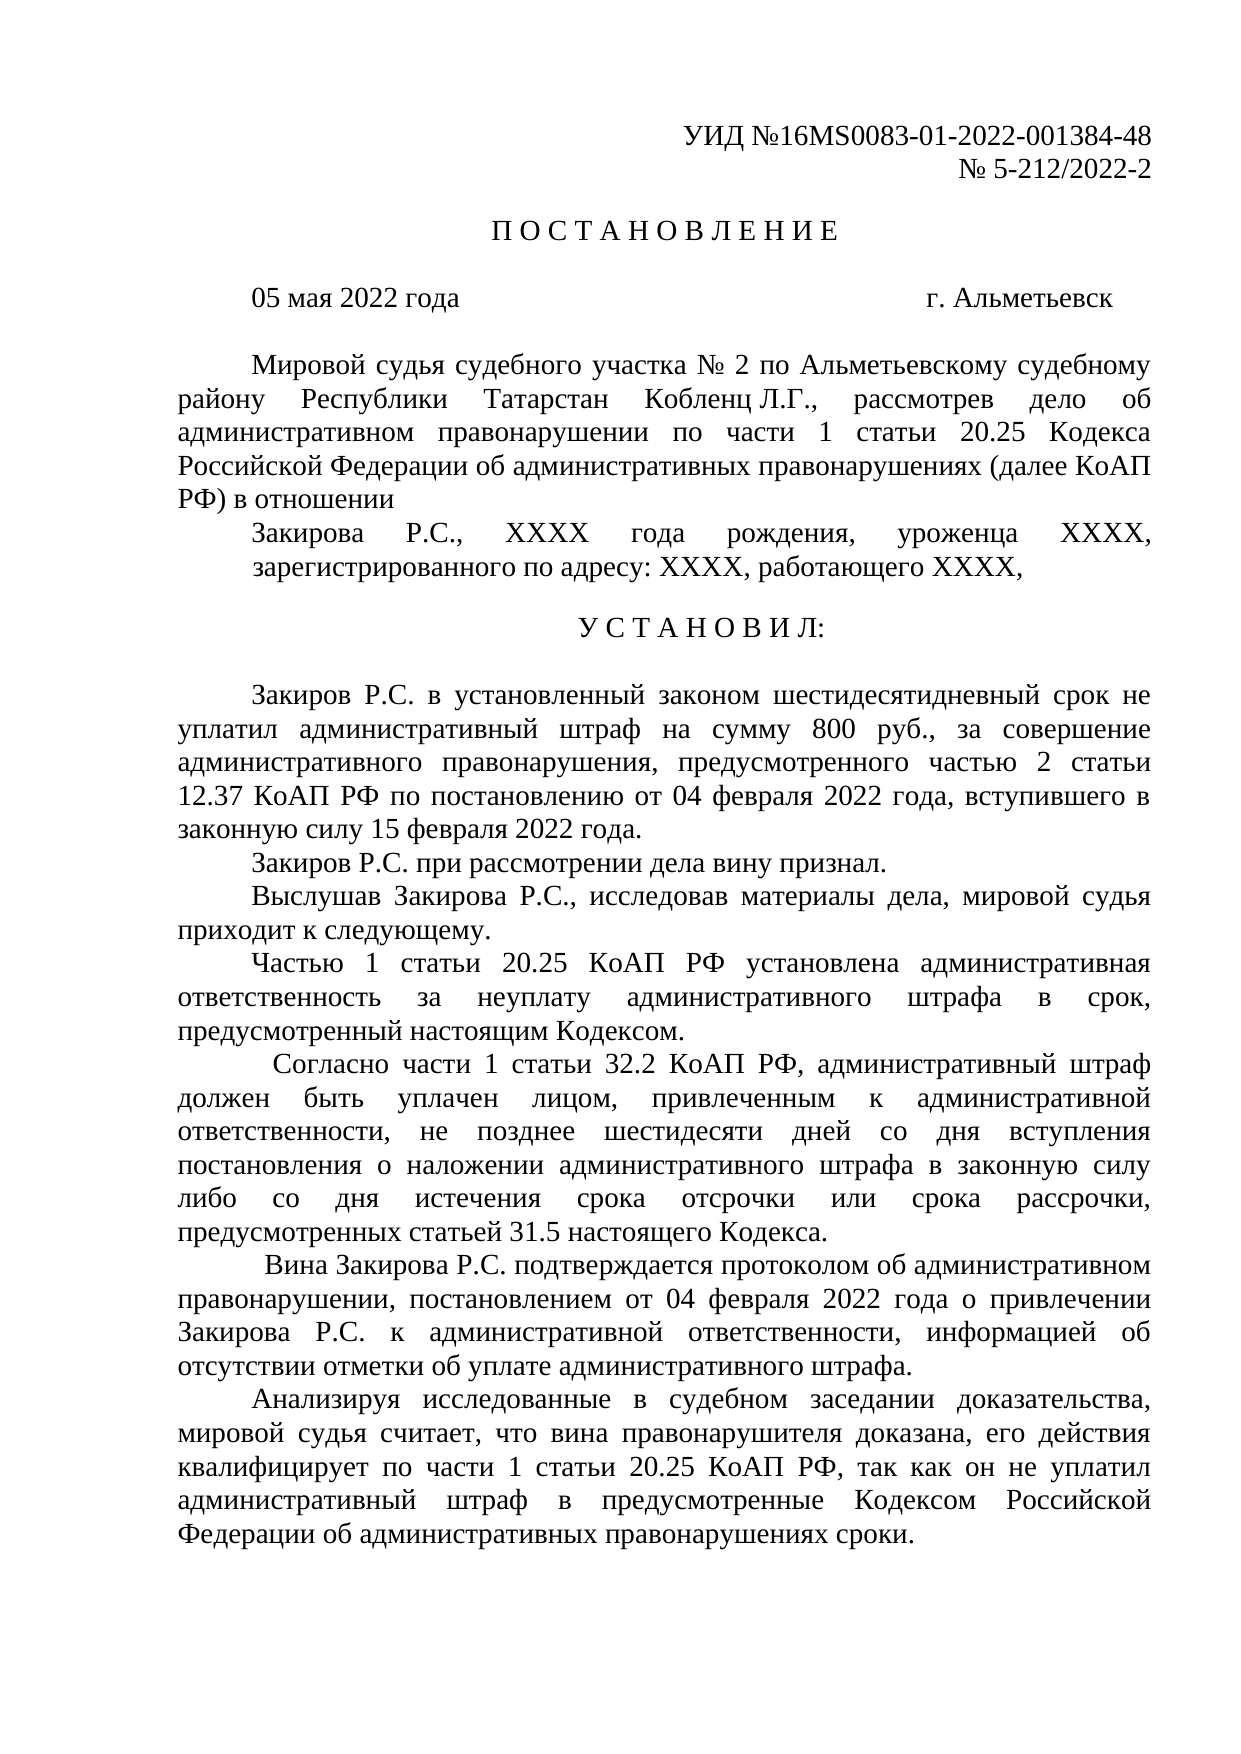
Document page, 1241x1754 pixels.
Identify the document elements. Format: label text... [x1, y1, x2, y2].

text Анализируя исследованные в судебном заседании доказательства, мировой судья считает, что вина правонарушителя доказана, его действия квалифицирует по части 1 статьи 20.25 КоАП РФ, так как он не уплатил административный штраф в предусмотренные Кодексом Российской Федерации об административных правонарушениях сроки. [177, 1382, 1152, 1549]
text УИД №16MS0083-01-2022-001384-48 [177, 118, 1152, 152]
text Частью 1 статьи 20.25 КоАП РФ установлена административная ответственность за неуплату административного штрафа в срок, предусмотренный настоящим Кодексом. [177, 946, 1152, 1046]
text Закиров Р.С. при рассмотрении дела вину признал. [177, 845, 1152, 878]
text 05 мая 2022 года г. Альметьевск [177, 280, 1152, 314]
text У С Т А Н О В И Л: [251, 610, 1152, 644]
text № 5-212/2022-2 [177, 152, 1152, 185]
text Выслушав Закирова Р.С., исследовав материалы дела, мировой судья приходит к следующему. [177, 878, 1152, 946]
text П О С Т А Н О В Л Е Н И Е [177, 213, 1152, 247]
text Согласно части 1 статьи 32.2 КоАП РФ, административный штраф должен быть уплачен лицом, привлеченным к административной ответственности, не позднее шестидесяти дней со дня вступления постановления о наложении административного штрафа в законную силу либо со дня истечения срока отсрочки или срока рассрочки, предусмотренных статьей 31.5 настоящего Кодекса. [177, 1046, 1152, 1247]
text Вина Закирова Р.С. подтверждается протоколом об административном правонарушении, постановлением от 04 февраля 2022 года о привлечении Закирова Р.С. к административной ответственности, информацией об отсутствии отметки об уплате административного штрафа. [177, 1247, 1152, 1382]
text Закирова Р.С., ХХХХ года рождения, уроженца ХХХХ, зарегистрированного по адресу: ХХХХ, работающего ХХХХ, [251, 515, 1152, 582]
text Мировой судья судебного участка № 2 по Альметьевскому судебному району Республики Татарстан Кобленц Л.Г., рассмотрев дело об административном правонарушении по части 1 статьи 20.25 Кодекса Российской Федерации об административных правонарушениях (далее КоАП РФ) в отношении [177, 347, 1152, 515]
text Закиров Р.С. в установленный законом шестидесятидневный срок не уплатил административный штраф на сумму 800 руб., за совершение административного правонарушения, предусмотренного частью 2 статьи 12.37 КоАП РФ по постановлению от 04 февраля 2022 года, вступившего в законную силу 15 февраля 2022 года. [177, 677, 1152, 845]
